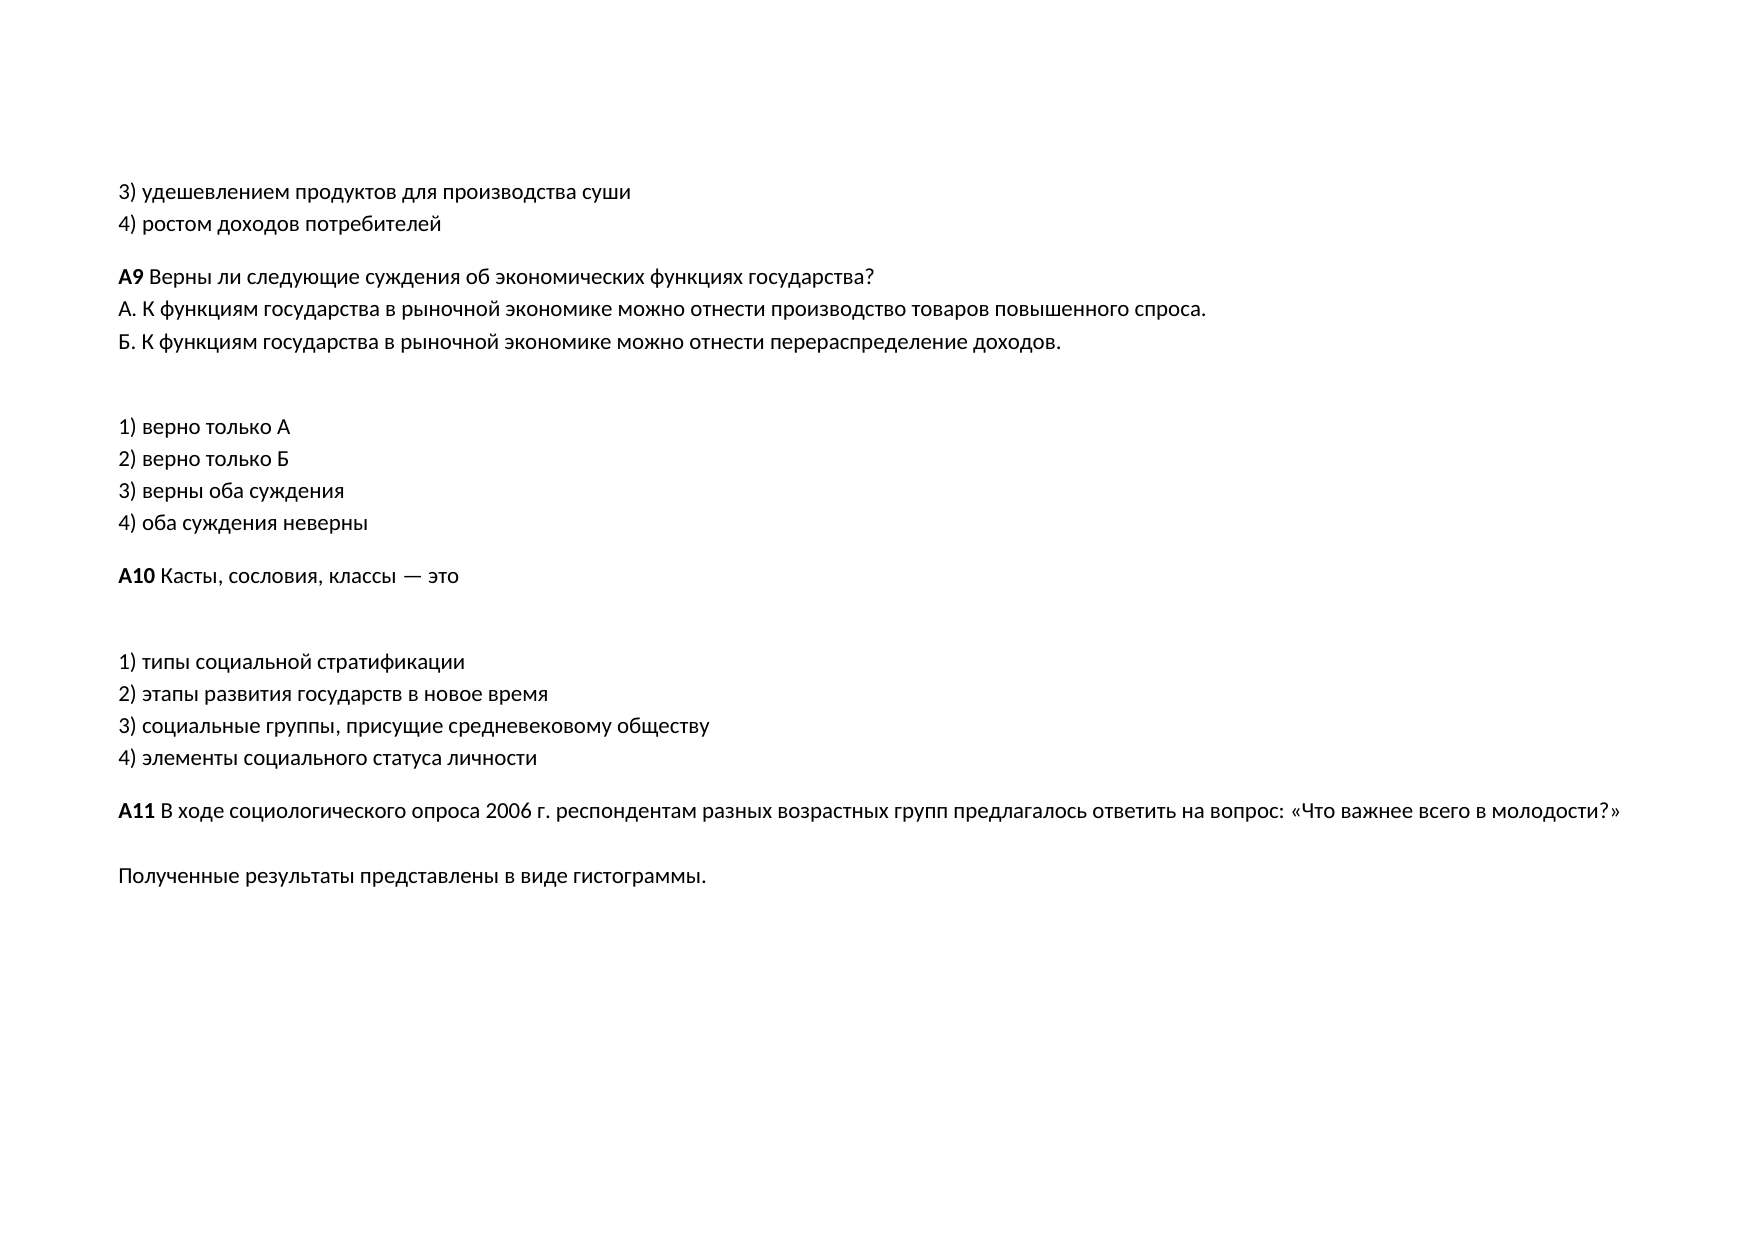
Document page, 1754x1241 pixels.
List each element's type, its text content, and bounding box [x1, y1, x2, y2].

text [118, 796, 1636, 921]
text A10 Касты, сословия, классы — это [118, 562, 1636, 589]
text A9 Верны ли следующие суждения об экономических функциях государства? А. К функциям государства в рыночной экономике можно отнести производство товаров повышенного спроса. Б. К функциям государства в рыночной экономике можно отнести перераспределение доходов. [118, 262, 1636, 355]
text 1) верно только А 2) верно только Б 3) верны оба суждения 4) оба суждения неверны [118, 380, 1636, 537]
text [118, 177, 1636, 237]
text 1) типы социальной стратификации 2) этапы развития государств в новое время 3) социальные группы, присущие средневековому обществу 4) элементы социального статуса личности [118, 614, 1636, 771]
